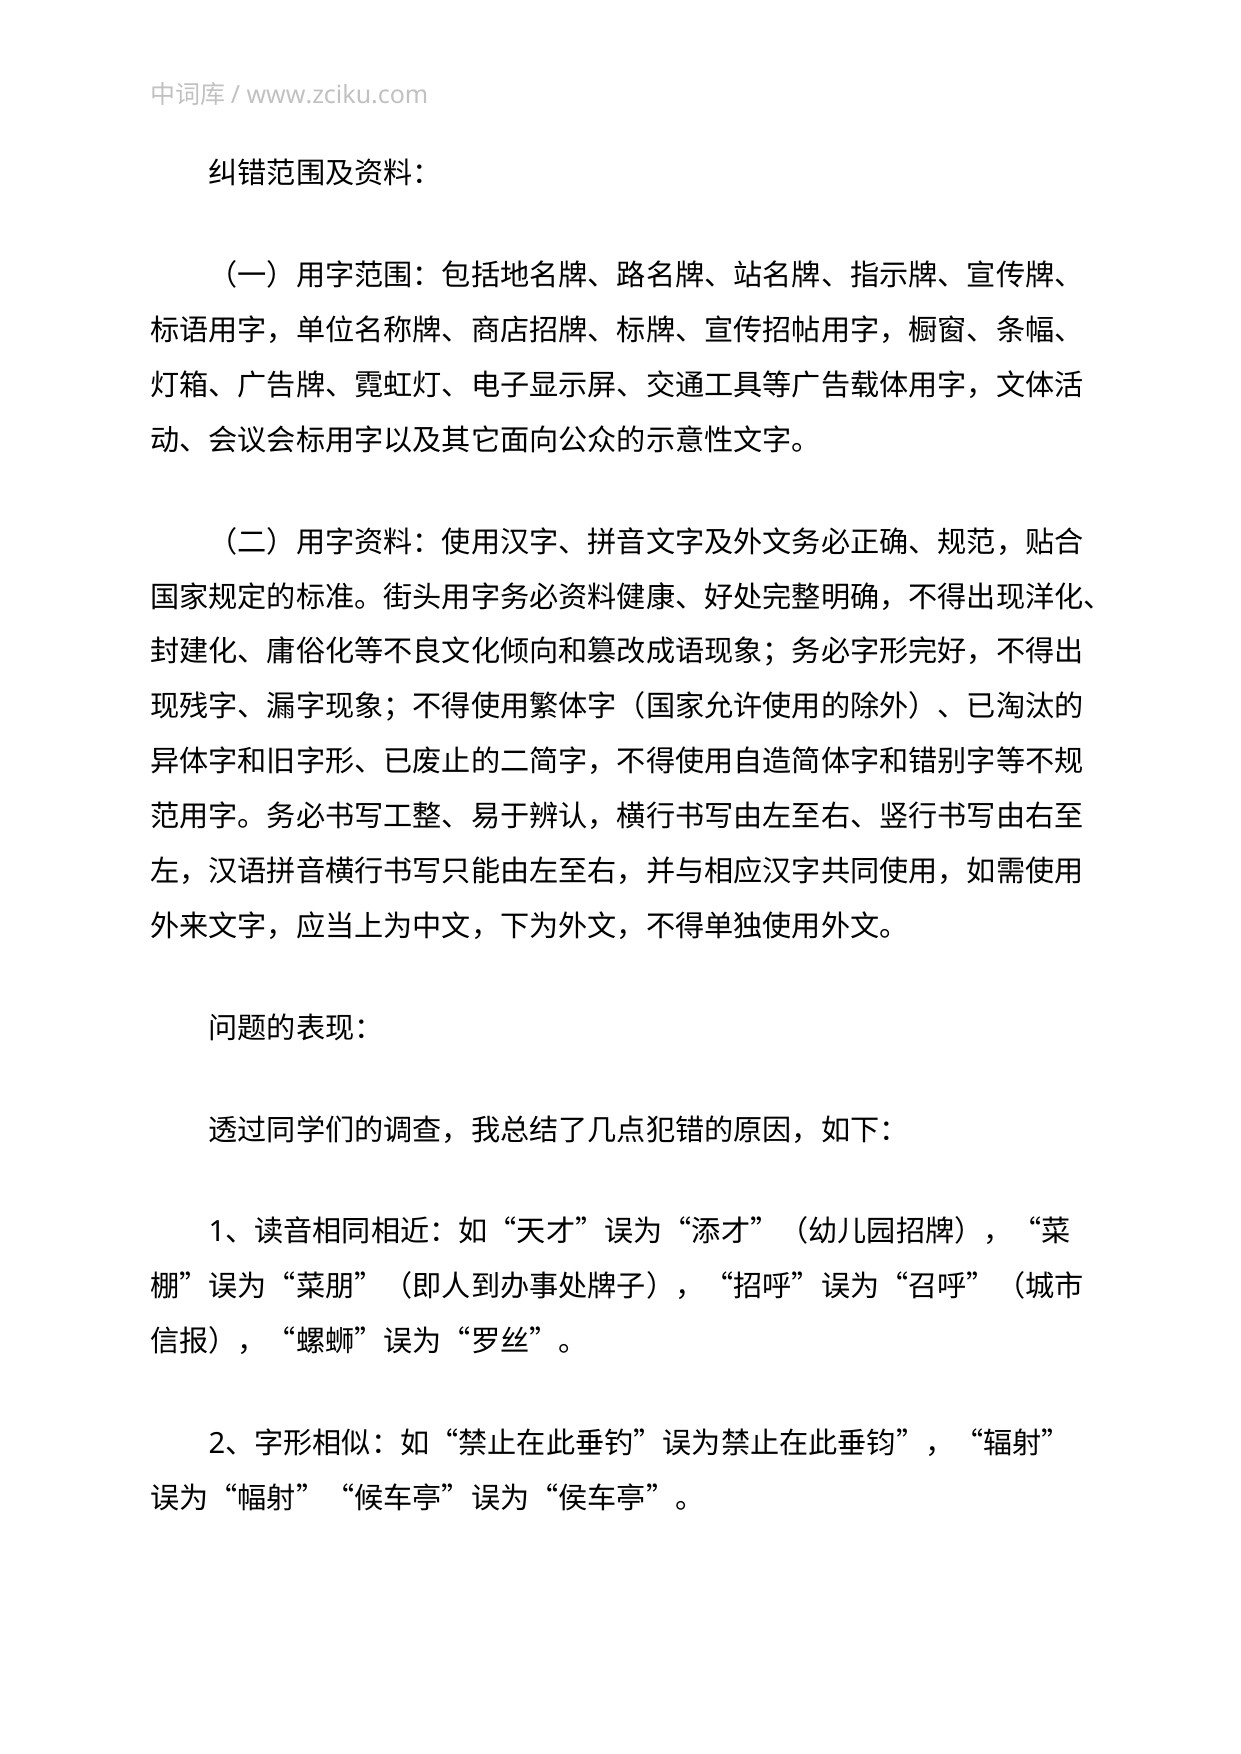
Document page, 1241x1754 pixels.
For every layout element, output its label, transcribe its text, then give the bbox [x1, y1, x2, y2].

text 1、读音相同相近：如“天才”误为“添才”（幼儿园招牌），“菜棚”误为“菜朋”（即人到办事处牌子），“招呼”误为“召呼”（城市信报），“螺蛳”误为“罗丝”。 [150, 1208, 1090, 1360]
text 透过同学们的调查，我总结了几点犯错的原因，如下： [150, 1106, 1090, 1148]
text 纠错范围及资料： [150, 150, 1090, 192]
text 2、字形相似：如“禁止在此垂钓”误为禁止在此垂钧”，“辐射”误为“幅射”“候车亭”误为“侯车亭”。 [150, 1419, 1090, 1517]
text （一）用字范围：包括地名牌、路名牌、站名牌、指示牌、宣传牌、标语用字，单位名称牌、商店招牌、标牌、宣传招帖用字，橱窗、条幅、灯箱、广告牌、霓虹灯、电子显示屏、交通工具等广告载体用字，文体活动、会议会标用字以及其它面向公众的示意性文字。 [150, 252, 1090, 459]
text 问题的表现： [150, 1004, 1090, 1047]
text （二）用字资料：使用汉字、拼音文字及外文务必正确、规范，贴合国家规定的标准。街头用字务必资料健康、好处完整明确，不得出现洋化、封建化、庸俗化等不良文化倾向和篡改成语现象；务必字形完好，不得出现残字、漏字现象；不得使用繁体字（国家允许使用的除外）、已淘汰的异体字和旧字形、已废止的二简字，不得使用自造简体字和错别字等不规范用字。务必书写工整、易于辨认，横行书写由左至右、竖行书写由右至左，汉语拼音横行书写只能由左至右，并与相应汉字共同使用，如需使用外来文字，应当上为中文，下为外文，不得单独使用外文。 [150, 518, 1090, 945]
